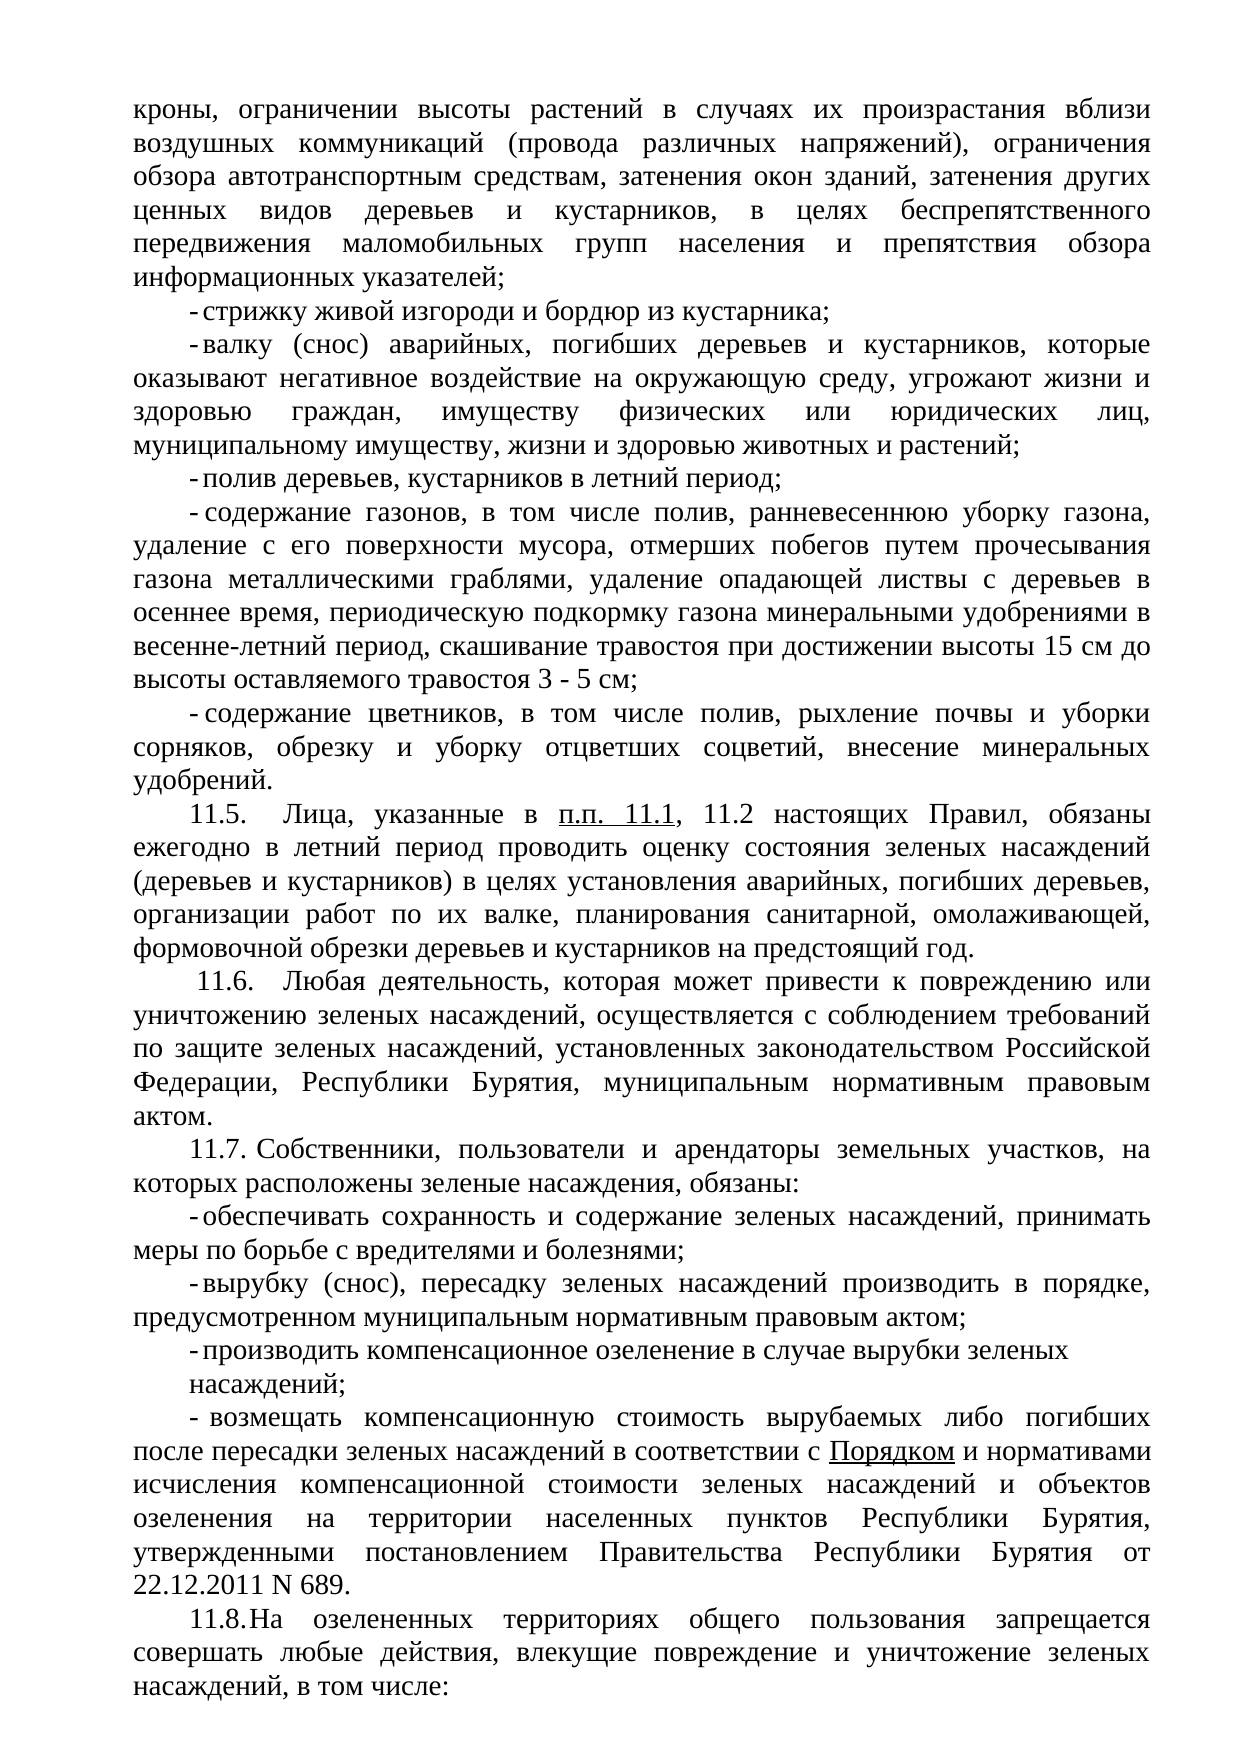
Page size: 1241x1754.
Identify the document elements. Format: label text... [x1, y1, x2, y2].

text 11.5. Лица, указанные в п.п. 11.1, 11.2 настоящих Правил, обязаны ежегодно в летний период проводить оценку состояния зеленых насаждений (деревьев и кустарников) в целях установления аварийных, погибших деревьев, организации работ по их валке, планирования санитарной, омолаживающей, формовочной обрезки деревьев и кустарников на предстоящий год. [133, 796, 1152, 963]
list содержание цветников, в том числе полив, рыхление почвы и уборки сорняков, обрезку и уборку отцветших соцветий, внесение минеральных удобрений. [133, 695, 1151, 796]
text - возмещать компенсационную стоимость вырубаемых либо погибших после пересадки зеленых насаждений в соответствии с Порядком и нормативами исчисления компенсационной стоимости зеленых насаждений и объектов озеленения на территории населенных пунктов Республики Бурятия, утвержденными постановлением Правительства Республики Бурятия от 22.12.2011 N 689. [133, 1399, 1152, 1601]
list стрижку живой изгороди и бордюр из кустарника; [189, 293, 1152, 326]
list валку (снос) аварийных, погибших деревьев и кустарников, которые оказывают негативное воздействие на окружающую среду, угрожают жизни и здоровью граждан, имуществу физических или юридических лиц, муниципальному имуществу, жизни и здоровью животных и растений; [133, 326, 1151, 460]
text 11.6. Любая деятельность, которая может привести к повреждению или уничтожению зеленых насаждений, осуществляется с соблюдением требований по защите зеленых насаждений, установленных законодательством Российской Федерации, Республики Бурятия, муниципальным нормативным правовым актом. [133, 963, 1152, 1131]
list обеспечивать сохранность и содержание зеленых насаждений, принимать меры по борьбе с вредителями и болезнями; [133, 1198, 1151, 1265]
text 11.7. Собственники, пользователи и арендаторы земельных участков, на которых расположены зеленые насаждения, обязаны: [133, 1131, 1151, 1198]
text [133, 91, 1152, 293]
list содержание газонов, в том числе полив, ранневесеннюю уборку газона, удаление с его поверхности мусора, отмерших побегов путем прочесывания газона металлическими граблями, удаление опадающей листвы с деревьев в осеннее время, периодическую подкормку газона минеральными удобрениями в весенне-летний период, скашивание травостоя при достижении высоты 15 см до высоты оставляемого травостоя 3 - 5 см; [133, 494, 1152, 695]
text 11.8. На озелененных территориях общего пользования запрещается совершать любые действия, влекущие повреждение и уничтожение зеленых насаждений, в том числе: [133, 1601, 1151, 1701]
list полив деревьев, кустарников в летний период; [189, 460, 1152, 494]
list производить компенсационное озеленение в случае вырубки зеленых насаждений; [189, 1332, 1152, 1399]
list вырубку (снос), пересадку зеленых насаждений производить в порядке, предусмотренном муниципальным нормативным правовым актом; [133, 1265, 1151, 1332]
